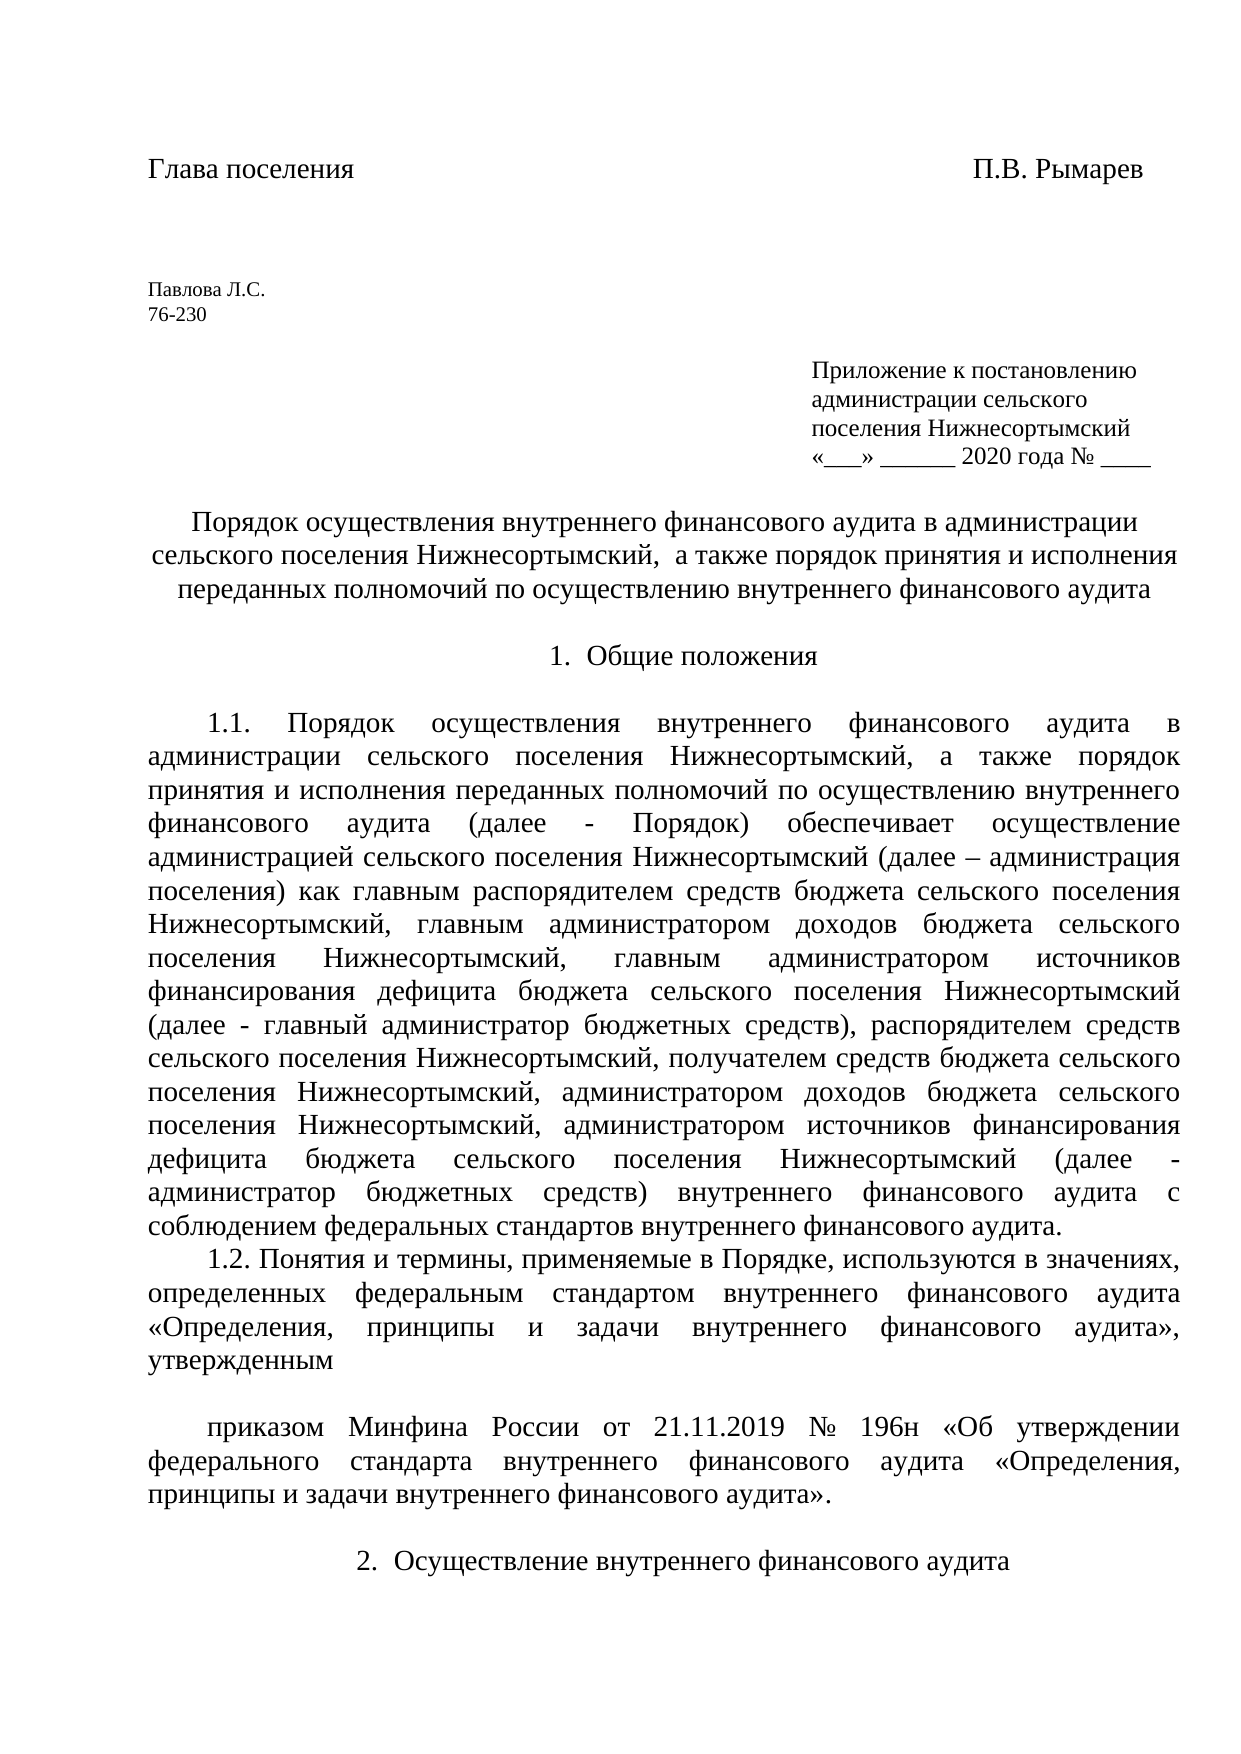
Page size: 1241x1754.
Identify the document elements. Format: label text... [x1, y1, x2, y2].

list Общие положения [185, 638, 1181, 671]
text администрации сельского [148, 384, 1181, 413]
text 1.2. Понятия и термины, применяемые в Порядке, используются в значениях, определенных федеральным стандартом внутреннего финансового аудита «Определения, принципы и задачи внутреннего финансового аудита», утвержденным [148, 1242, 1181, 1376]
text Глава поселения П.В. Рымарев [148, 152, 1181, 185]
text Павлова Л.С. [148, 276, 1181, 301]
text Приложение к постановлению [738, 355, 1181, 384]
list Осуществление внутреннего финансового аудита [185, 1543, 1181, 1577]
text поселения Нижнесортымский [148, 413, 1181, 441]
text приказом Минфина России от 21.11.2019 № 196н «Об утверждении федерального стандарта внутреннего финансового аудита «Определения, принципы и задачи внутреннего финансового аудита». [148, 1409, 1181, 1510]
text «___» ______ 2020 года № ____ [148, 441, 1181, 470]
text 76-230 [148, 301, 1181, 326]
text 1.1. Порядок осуществления внутреннего финансового аудита в администрации сельского поселения Нижнесортымский, а также порядок принятия и исполнения переданных полномочий по осуществлению внутреннего финансового аудита (далее - Порядок) обеспечивает осуществление администрацией сельского поселения Нижнесортымский (далее – администрация поселения) как главным распорядителем средств бюджета сельского поселения Нижнесортымский, главным администратором доходов бюджета сельского поселения Нижнесортымский, главным администратором источников финансирования дефицита бюджета сельского поселения Нижнесортымский (далее - главный администратор бюджетных средств), распорядителем средств сельского поселения Нижнесортымский, получателем средств бюджета сельского поселения Нижнесортымский, администратором доходов бюджета сельского поселения Нижнесортымский, администратором источников финансирования дефицита бюджета сельского поселения Нижнесортымский (далее - администратор бюджетных средств) внутреннего финансового аудита с соблюдением федеральных стандартов внутреннего финансового аудита. [148, 705, 1181, 1242]
text Порядок осуществления внутреннего финансового аудита в администрации сельского поселения Нижнесортымский, а также порядок принятия и исполнения переданных полномочий по осуществлению внутреннего финансового аудита [148, 504, 1181, 604]
